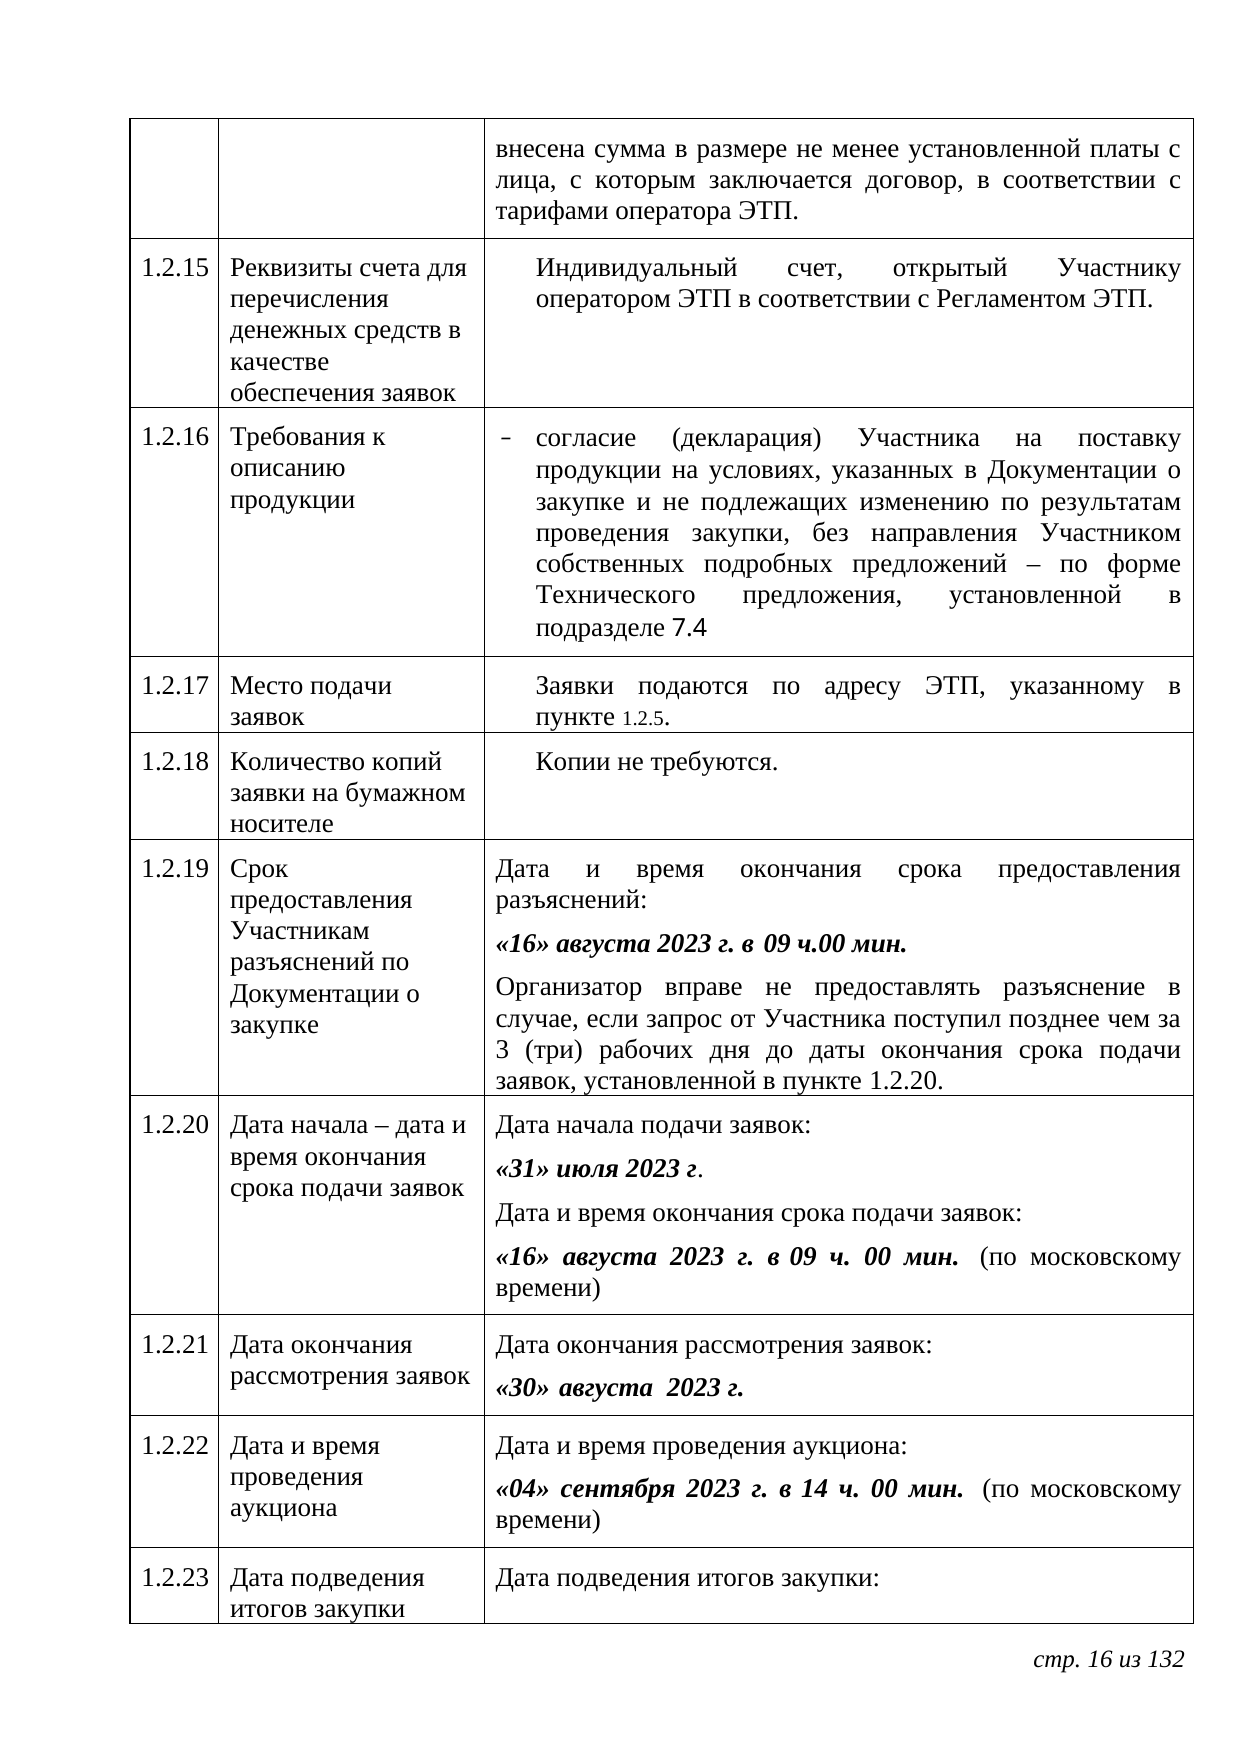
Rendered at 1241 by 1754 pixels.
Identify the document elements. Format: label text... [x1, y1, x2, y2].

table_cell согласие (декларация) Участника на поставку продукции на условиях, указанных в Документации о закупке и не подлежащих изменению по результатам проведения закупки, без направления Участником собственных подробных предложений – по форме Технического предложения, установленной в подразделе 7.4 [485, 408, 1193, 656]
table_cell Дата окончания рассмотрения заявок: «30» августа 2023 г. [485, 1315, 1193, 1415]
table_cell Заявки подаются по адресу ЭТП, указанному в пункте 1.2.5. [485, 657, 1193, 732]
table_cell [131, 840, 218, 1095]
table_cell Индивидуальный счет, открытый Участнику оператором ЭТП в соответствии с Регламентом ЭТП. [485, 239, 1193, 407]
table_cell Дата начала подачи заявок: «31» июля 2023 г. Дата и время окончания срока подачи заявок: «16» августа 2023 г. в 09 ч. 00 мин. (по московскому времени) [485, 1096, 1193, 1314]
table_cell [131, 408, 218, 656]
table_cell [131, 1096, 218, 1314]
table_cell Дата и время окончания срока предоставления разъяснений: «16» августа 2023 г. в 09 ч.00 мин. Организатор вправе не предоставлять разъяснение в случае, если запрос от Участника поступил позднее чем за 3 (три) рабочих дня до даты окончания срока подачи заявок, установленной в пункте 1.2.20. [485, 840, 1193, 1095]
table_cell Дата и время проведения аукциона: «04» сентября 2023 г. в 14 ч. 00 мин. (по московскому времени) [485, 1416, 1193, 1547]
table_cell Количество копий заявки на бумажном носителе [219, 733, 484, 838]
table_cell [131, 1548, 218, 1623]
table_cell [219, 1548, 484, 1623]
table_cell [131, 119, 218, 238]
table_cell Копии не требуются. [485, 733, 1193, 838]
table_cell Дата окончания рассмотрения заявок [219, 1315, 484, 1415]
table_cell [131, 1315, 218, 1415]
table_cell Место подачи заявок [219, 657, 484, 732]
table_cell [219, 119, 484, 238]
table_cell [131, 239, 218, 407]
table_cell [485, 119, 1193, 238]
table_cell Реквизиты счета для перечисления денежных средств в качестве обеспечения заявок [219, 239, 484, 407]
table_cell Срок предоставления Участникам разъяснений по Документации о закупке [219, 840, 484, 1095]
table_cell [131, 657, 218, 732]
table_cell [485, 1548, 1193, 1623]
table_cell [131, 1416, 218, 1547]
table_cell [131, 733, 218, 838]
table_cell Дата начала – дата и время окончания срока подачи заявок [219, 1096, 484, 1314]
table_cell Требования к описанию продукции [219, 408, 484, 656]
table_cell Дата и время проведения аукциона [219, 1416, 484, 1547]
